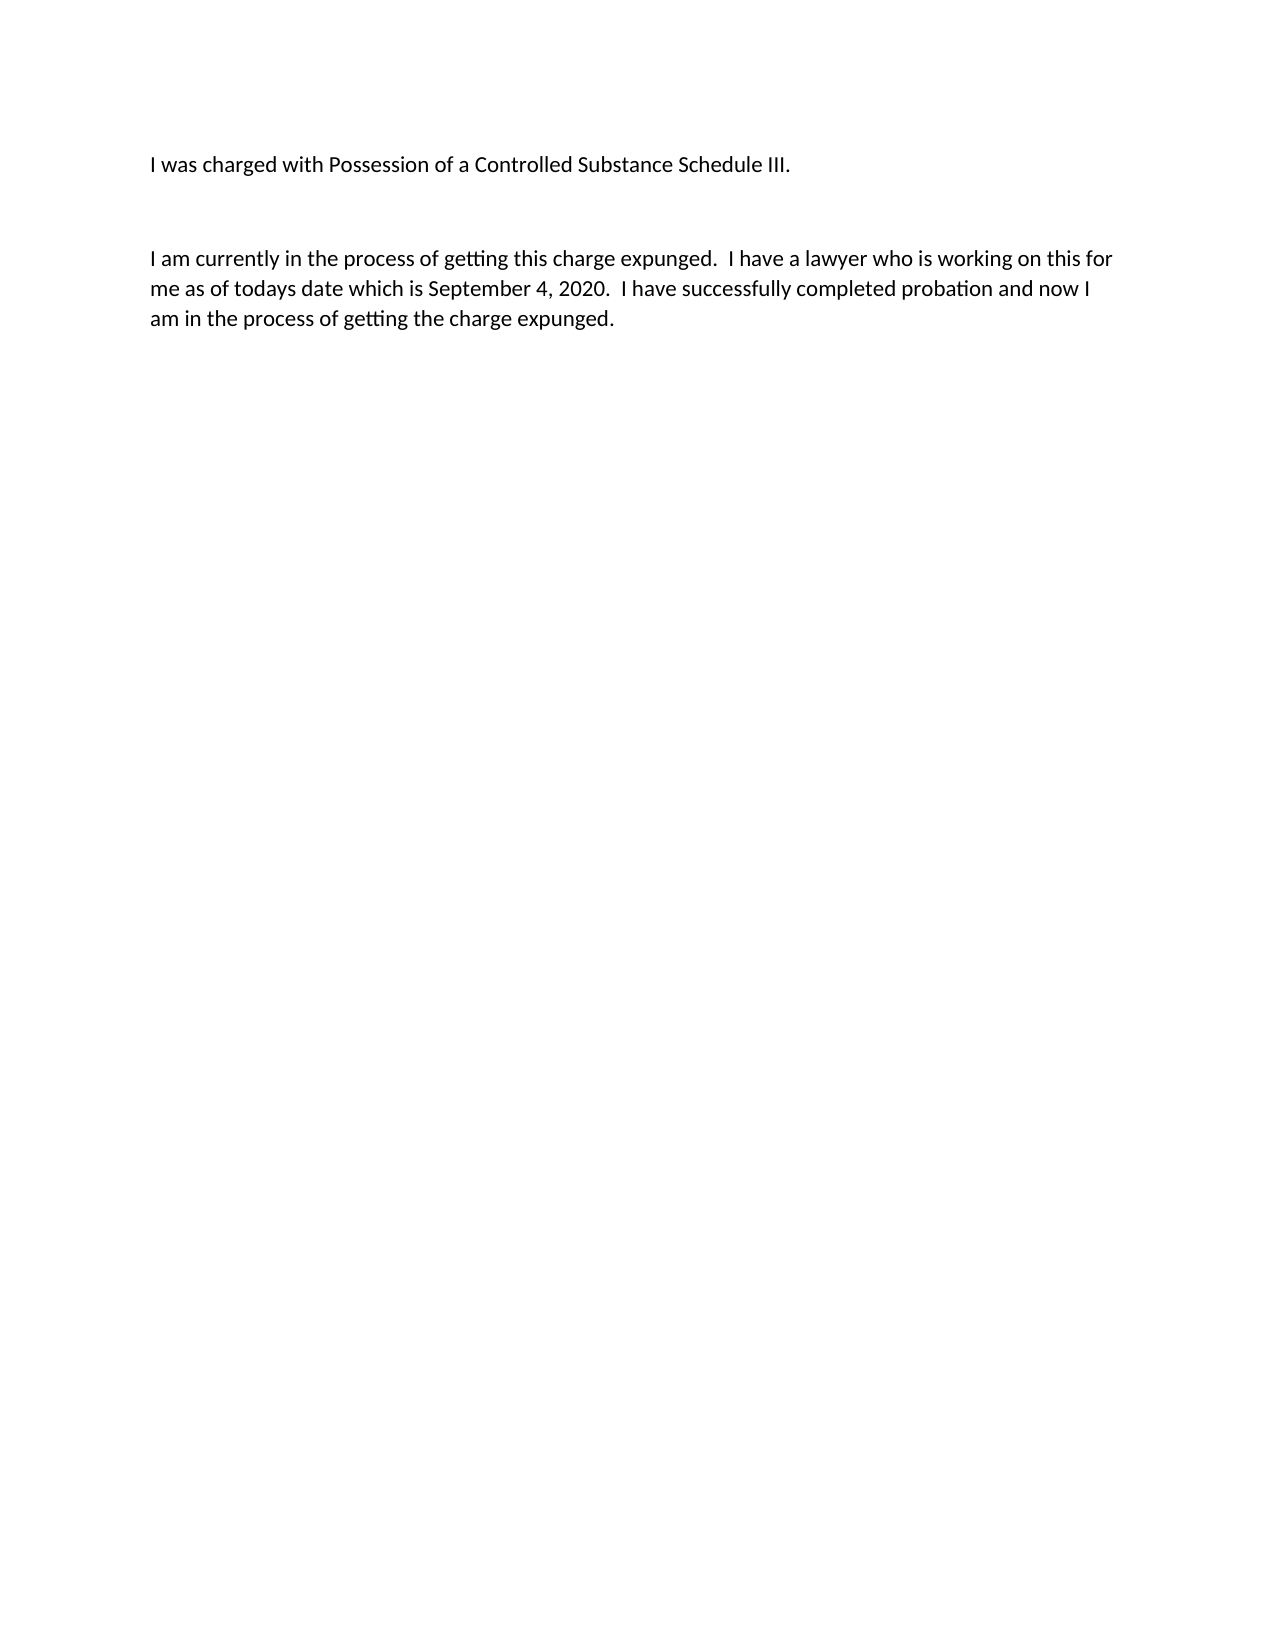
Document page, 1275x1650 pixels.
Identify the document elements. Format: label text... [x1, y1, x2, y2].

text I am currently in the process of getting this charge expunged. I have a lawyer who is working on this for me as of todays date which is September 4, 2020. I have successfully completed probation and now I am in the process of getting the charge expunged. [150, 244, 1125, 332]
text I was charged with Possession of a Controlled Substance Schedule III. [150, 150, 1125, 178]
